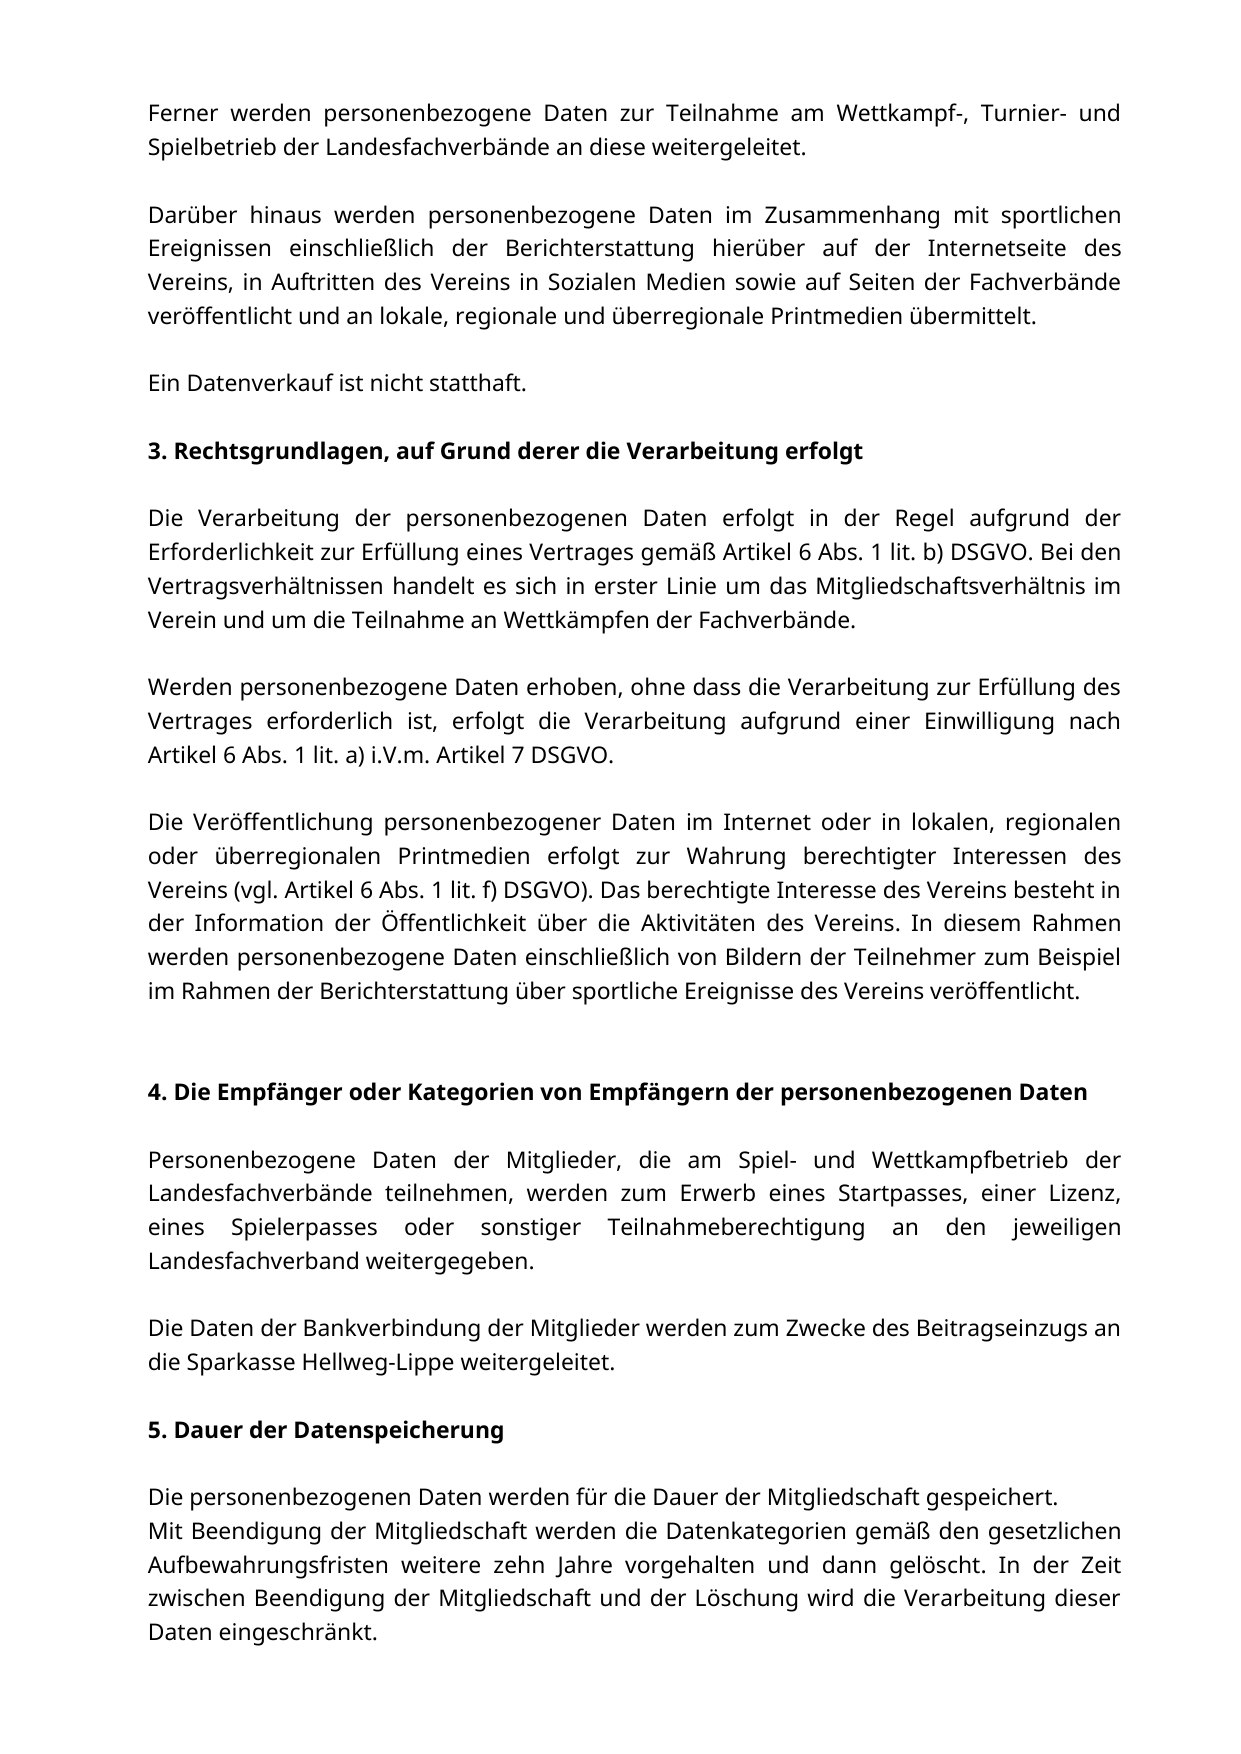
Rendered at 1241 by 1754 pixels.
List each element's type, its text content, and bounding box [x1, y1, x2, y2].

list Ein Datenverkauf ist nicht statthaft. [148, 367, 1122, 399]
list Mit Beendigung der Mitgliedschaft werden die Datenkategorien gemäß den gesetzlichen Aufbewahrungsfristen weitere zehn Jahre vorgehalten und dann gelöscht. In der Zeit zwischen Beendigung der Mitgliedschaft und der Löschung wird die Verarbeitung dieser Daten eingeschränkt. [148, 1515, 1122, 1647]
list Die personenbezogenen Daten werden für die Dauer der Mitgliedschaft gespeichert. [148, 1481, 1122, 1512]
list Die Daten der Bankverbindung der Mitglieder werden zum Zwecke des Beitragseinzugs an die Sparkasse Hellweg-Lippe weitergeleitet. [148, 1312, 1122, 1377]
list 4. Die Empfänger oder Kategorien von Empfängern der personenbezogenen Daten [148, 1076, 1122, 1107]
list 3. Rechtsgrundlagen, auf Grund derer die Verarbeitung erfolgt [148, 435, 1122, 466]
list Personenbezogene Daten der Mitglieder, die am Spiel- und Wettkampfbetrieb der Landesfachverbände teilnehmen, werden zum Erwerb eines Startpasses, einer Lizenz, eines Spielerpasses oder sonstiger Teilnahmeberechtigung an den jeweiligen Landesfachverband weitergegeben. [148, 1144, 1122, 1276]
list 5. Dauer der Datenspeicherung [148, 1414, 1122, 1445]
list Die Verarbeitung der personenbezogenen Daten erfolgt in der Regel aufgrund der Erforderlichkeit zur Erfüllung eines Vertrages gemäß Artikel 6 Abs. 1 lit. b) DSGVO. Bei den Vertragsverhältnissen handelt es sich in erster Linie um das Mitgliedschaftsverhältnis im Verein und um die Teilnahme an Wettkämpfen der Fachverbände. [148, 502, 1122, 635]
list Ferner werden personenbezogene Daten zur Teilnahme am Wettkampf-, Turnier- und Spielbetrieb der Landesfachverbände an diese weitergeleitet. [148, 97, 1122, 162]
list Darüber hinaus werden personenbezogene Daten im Zusammenhang mit sportlichen Ereignissen einschließlich der Berichterstattung hierüber auf der Internetseite des Vereins, in Auftritten des Vereins in Sozialen Medien sowie auf Seiten der Fachverbände veröffentlicht und an lokale, regionale und überregionale Printmedien übermittelt. [148, 199, 1122, 331]
list Die Veröffentlichung personenbezogener Daten im Internet oder in lokalen, regionalen oder überregionalen Printmedien erfolgt zur Wahrung berechtigter Interessen des Vereins (vgl. Artikel 6 Abs. 1 lit. f) DSGVO). Das berechtigte Interesse des Vereins besteht in der Information der Öffentlichkeit über die Aktivitäten des Vereins. In diesem Rahmen werden personenbezogene Daten einschließlich von Bildern der Teilnehmer zum Beispiel im Rahmen der Berichterstattung über sportliche Ereignisse des Vereins veröffentlicht. [148, 806, 1122, 1006]
list Werden personenbezogene Daten erhoben, ohne dass die Verarbeitung zur Erfüllung des Vertrages erforderlich ist, erfolgt die Verarbeitung aufgrund einer Einwilligung nach Artikel 6 Abs. 1 lit. a) i.V.m. Artikel 7 DSGVO. [148, 671, 1122, 770]
